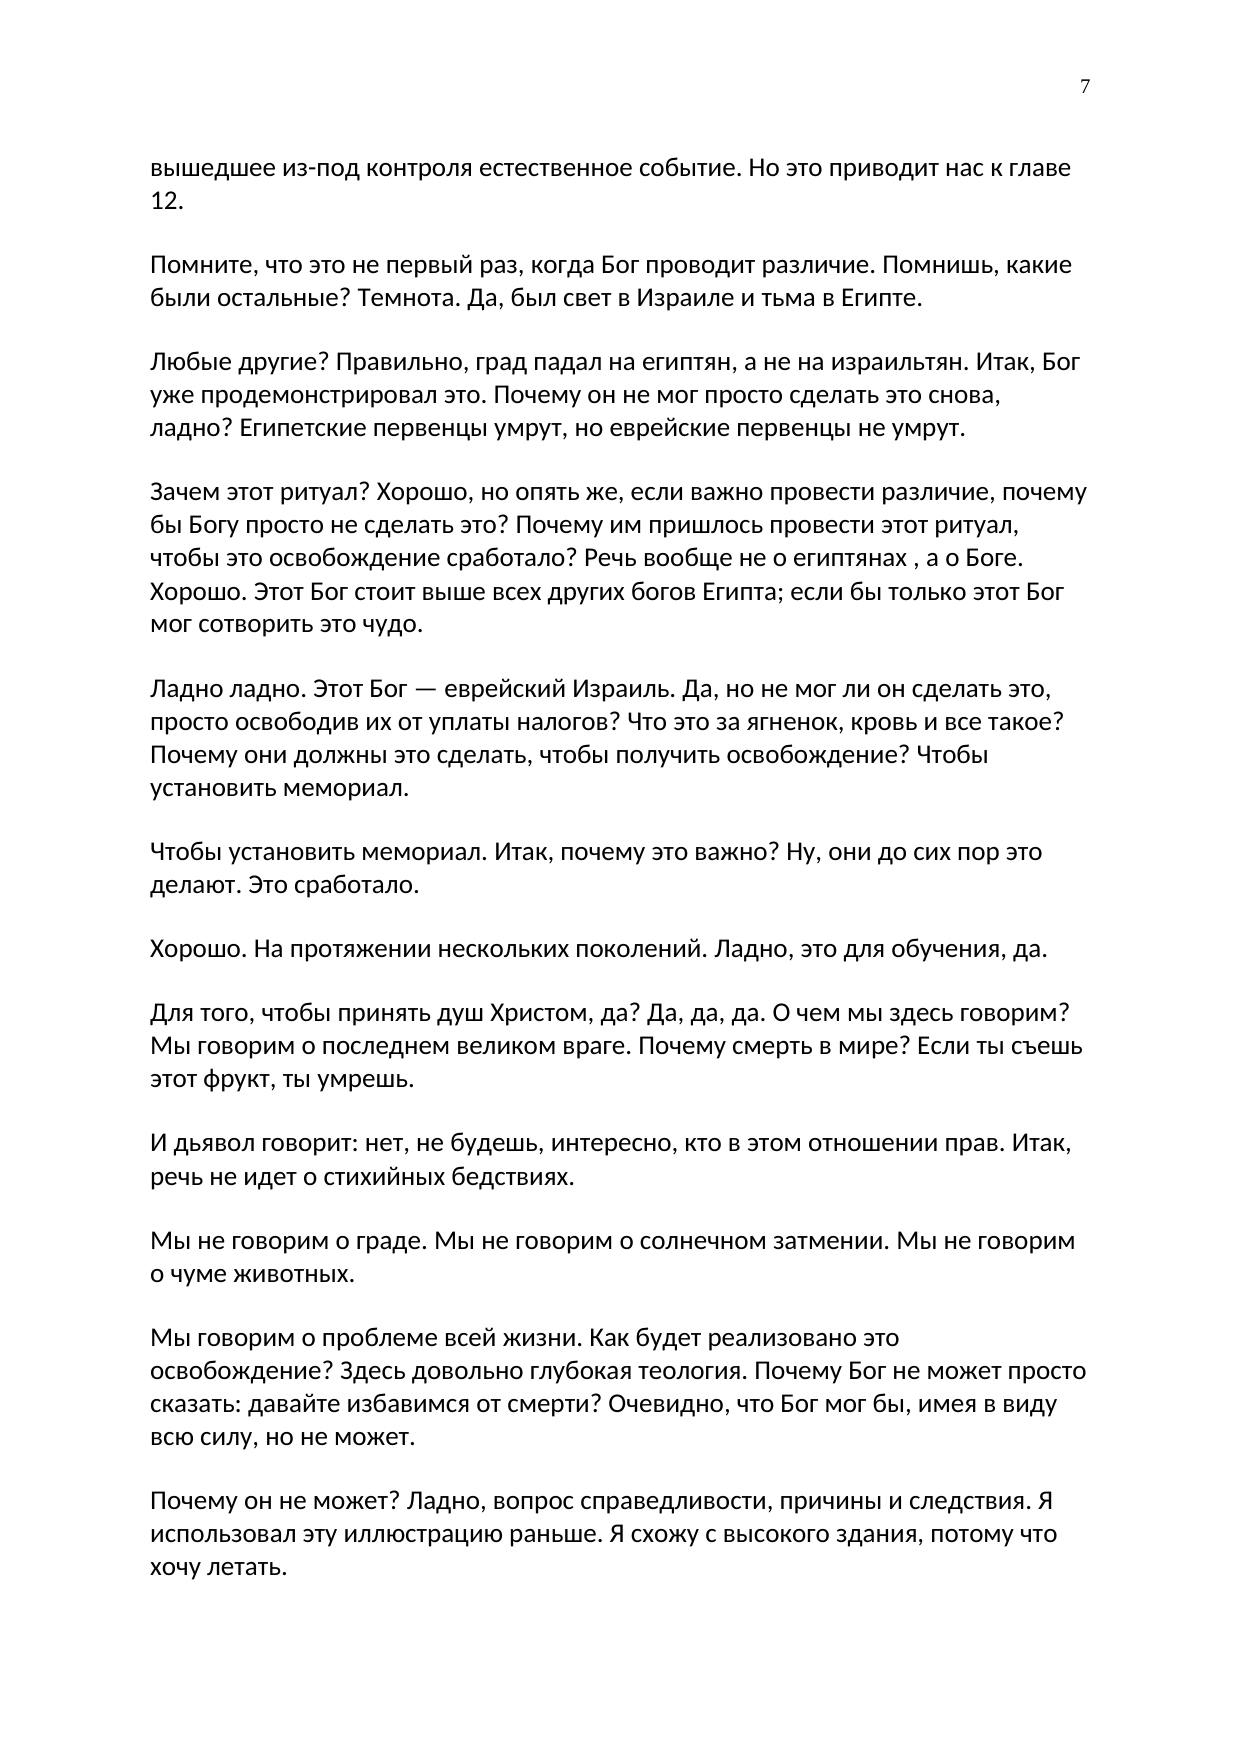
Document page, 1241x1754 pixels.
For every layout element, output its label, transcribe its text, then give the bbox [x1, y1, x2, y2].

text Помните, что это не первый раз, когда Бог проводит различие. Помнишь, какие были остальные? Темнота. Да, был свет в Израиле и тьма в Египте. [150, 247, 1090, 313]
text Любые другие? Правильно, град падал на египтян, а не на израильтян. Итак, Бог уже продемонстрировал это. Почему он не мог просто сделать это снова, ладно? Египетские первенцы умрут, но еврейские первенцы не умрут. [150, 344, 1090, 443]
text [150, 150, 1090, 216]
text Для того, чтобы принять душ Христом, да? Да, да, да. О чем мы здесь говорим? Мы говорим о последнем великом враге. Почему смерть в мире? Если ты съешь этот фрукт, ты умрешь. [150, 995, 1090, 1094]
text Зачем этот ритуал? Хорошо, но опять же, если важно провести различие, почему бы Богу просто не сделать это? Почему им пришлось провести этот ритуал, чтобы это освобождение сработало? Речь вообще не о египтянах , а о Боге. Хорошо. Этот Бог стоит выше всех других богов Египта; если бы только этот Бог мог сотворить это чудо. [150, 474, 1090, 640]
text Ладно ладно. Этот Бог — еврейский Израиль. Да, но не мог ли он сделать это, просто освободив их от уплаты налогов? Что это за ягненок, кровь и все такое? Почему они должны это сделать, чтобы получить освобождение? Чтобы установить мемориал. [150, 671, 1090, 803]
text Хорошо. На протяжении нескольких поколений. Ладно, это для обучения, да. [150, 931, 1090, 964]
text И дьявол говорит: нет, не будешь, интересно, кто в этом отношении прав. Итак, речь не идет о стихийных бедствиях. [150, 1126, 1090, 1192]
text Чтобы установить мемориал. Итак, почему это важно? Ну, они до сих пор это делают. Это сработало. [150, 834, 1090, 900]
text Мы не говорим о граде. Мы не говорим о солнечном затмении. Мы не говорим о чуме животных. [150, 1223, 1090, 1289]
text Почему он не может? Ладно, вопрос справедливости, причины и следствия. Я использовал эту иллюстрацию раньше. Я схожу с высокого здания, потому что хочу летать. [150, 1483, 1090, 1582]
text Мы говорим о проблеме всей жизни. Как будет реализовано это освобождение? Здесь довольно глубокая теология. Почему Бог не может просто сказать: давайте избавимся от смерти? Очевидно, что Бог мог бы, имея в виду всю силу, но не может. [150, 1320, 1090, 1452]
